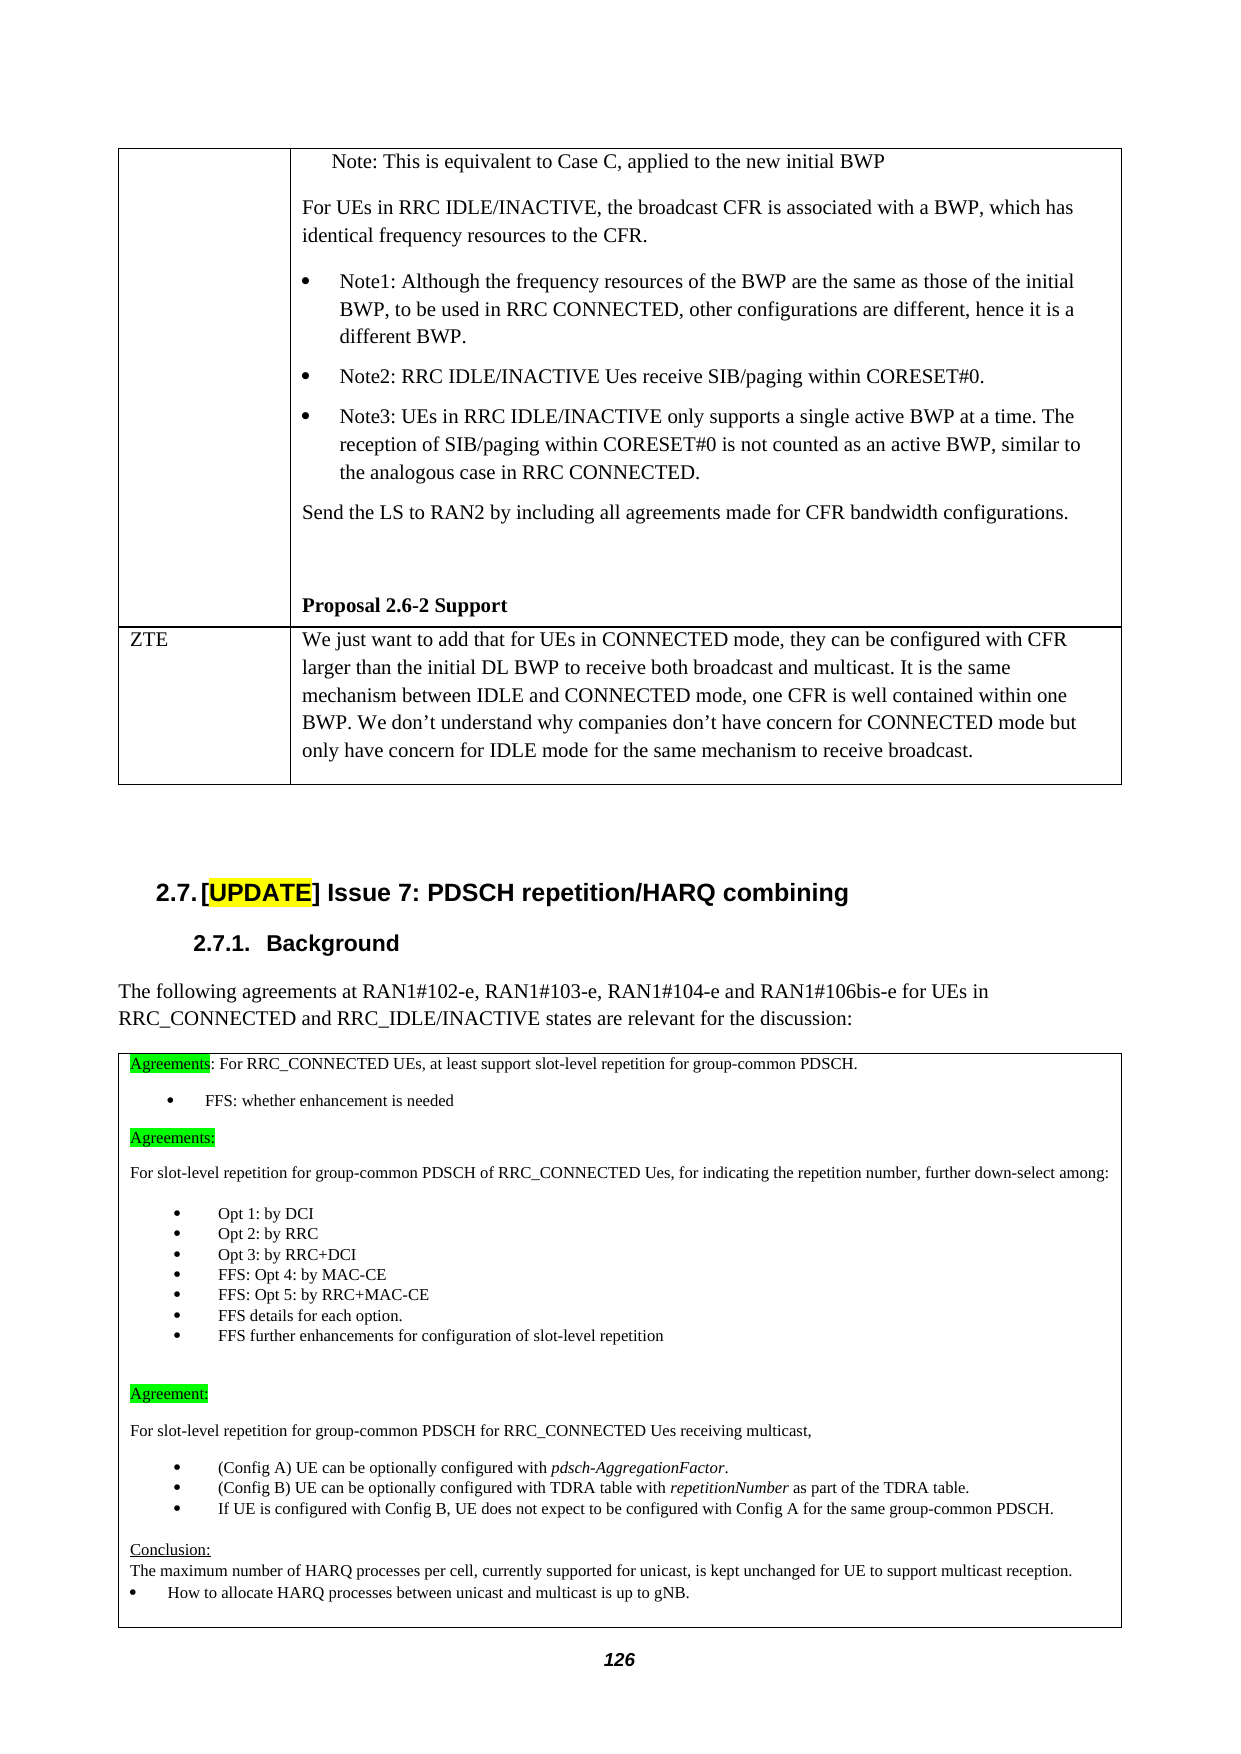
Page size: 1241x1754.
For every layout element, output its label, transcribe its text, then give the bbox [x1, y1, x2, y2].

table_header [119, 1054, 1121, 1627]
text The following agreements at RAN1#102-e, RAN1#103-e, RAN1#104-e and RAN1#106bis-e for UEs in RRC_CONNECTED and RRC_IDLE/INACTIVE states are relevant for the discussion: [118, 979, 1122, 1030]
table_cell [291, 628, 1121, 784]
subtitle Background [193, 930, 1122, 956]
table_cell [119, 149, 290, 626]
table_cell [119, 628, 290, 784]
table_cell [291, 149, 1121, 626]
subtitle [UPDATE] Issue 7: PDSCH repetition/HARQ combining [312, 878, 1122, 907]
